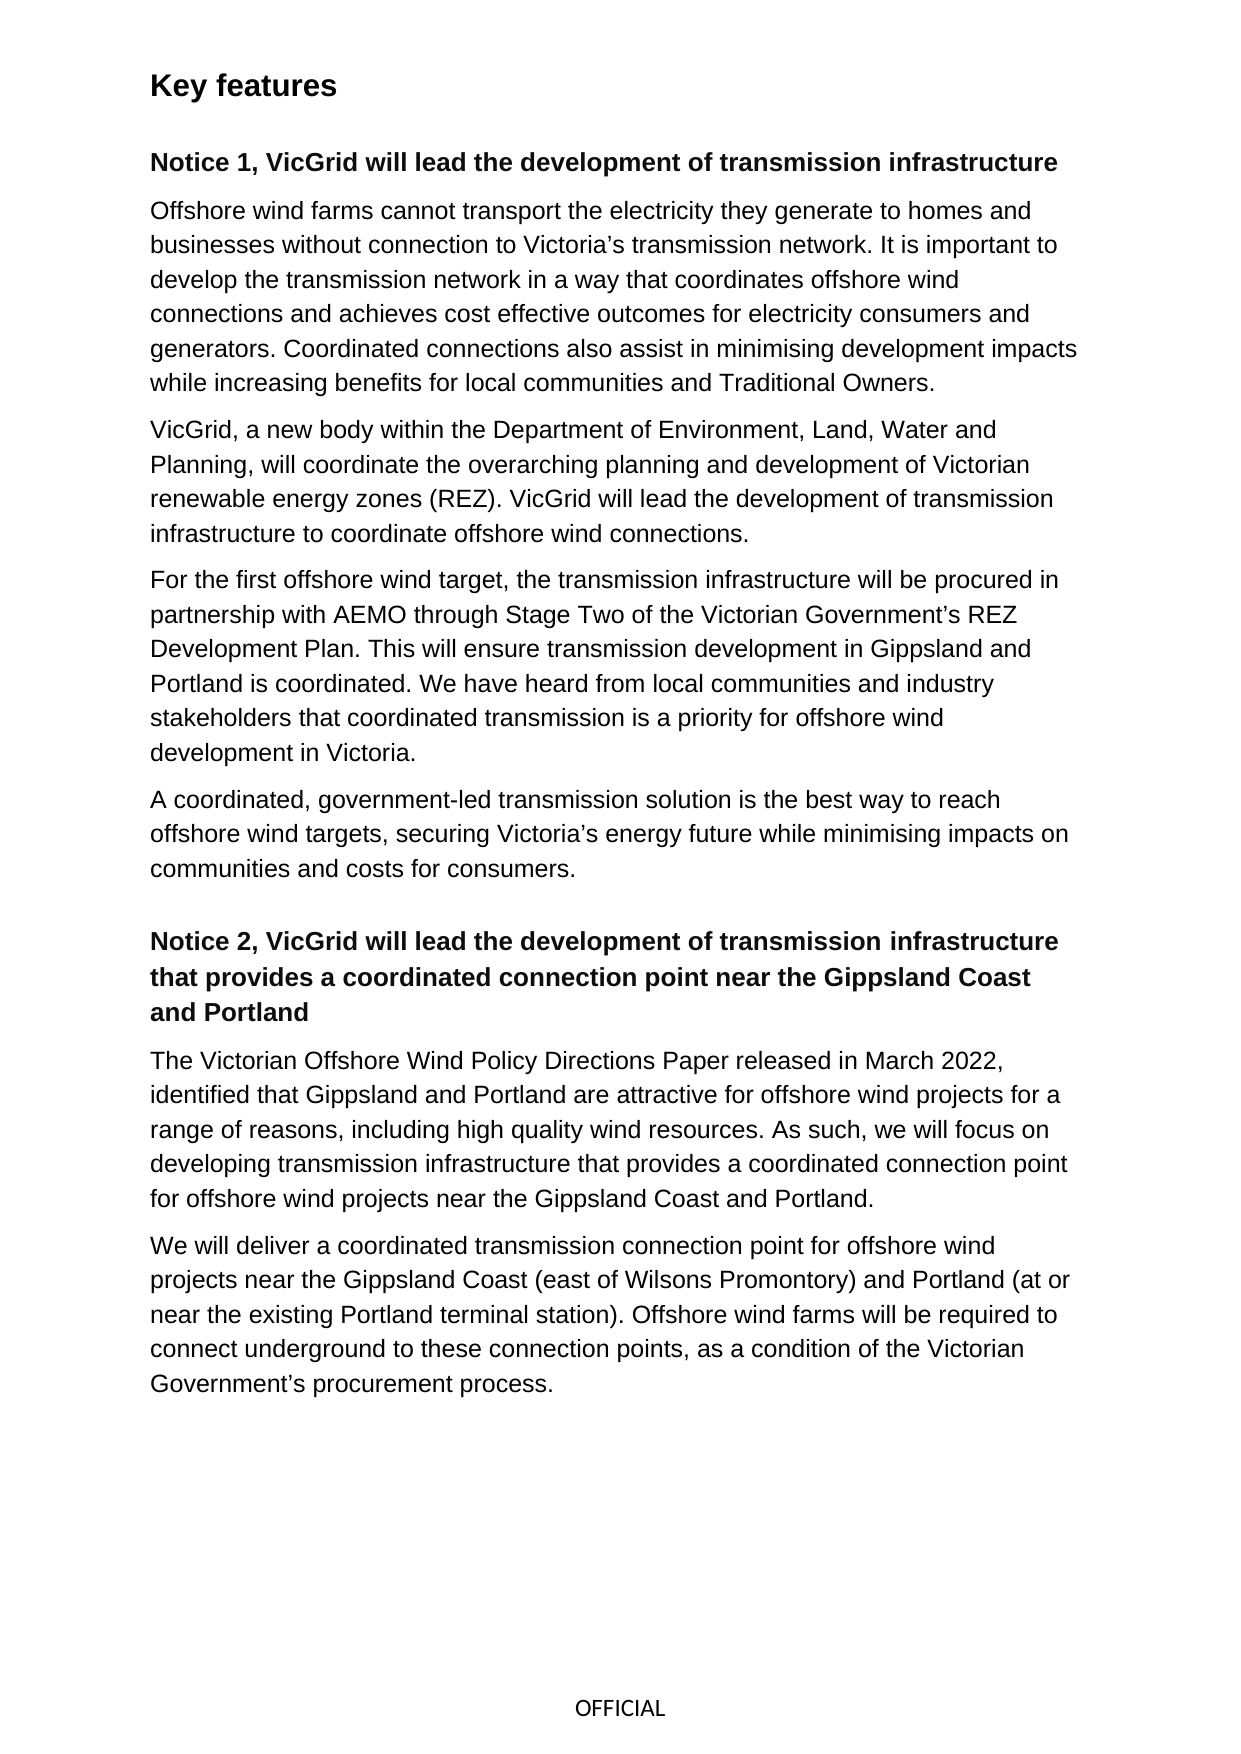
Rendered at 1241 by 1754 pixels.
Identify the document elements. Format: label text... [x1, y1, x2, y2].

subtitle Notice 1, VicGrid will lead the development of transmission infrastructure [150, 147, 1090, 177]
subtitle Notice 2, VicGrid will lead the development of transmission infrastructure that provides a coordinated connection point near the Gippsland Coast and Portland [150, 926, 1090, 1027]
text Offshore wind farms cannot transport the electricity they generate to homes and businesses without connection to Victoria’s transmission network. It is important to develop the transmission network in a way that coordinates offshore wind connections and achieves cost effective outcomes for electricity consumers and generators. Coordinated connections also assist in minimising development impacts while increasing benefits for local communities and Traditional Owners. [150, 196, 1090, 397]
text We will deliver a coordinated transmission connection point for offshore wind projects near the Gippsland Coast (east of Wilsons Promontory) and Portland (at or near the existing Portland terminal station). Offshore wind farms will be required to connect underground to these connection points, as a condition of the Victorian Government’s procurement process. [150, 1231, 1090, 1397]
text The Victorian Offshore Wind Policy Directions Paper released in March 2022, identified that Gippsland and Portland are attractive for offshore wind projects for a range of reasons, including high quality wind resources. As such, we will focus on developing transmission infrastructure that provides a coordinated connection point for offshore wind projects near the Gippsland Coast and Portland. [150, 1046, 1090, 1212]
text For the first offshore wind target, the transmission infrastructure will be procured in partnership with AEMO through Stage Two of the Victorian Government’s REZ Development Plan. This will ensure transmission development in Gippsland and Portland is coordinated. We have heard from local communities and industry stakeholders that coordinated transmission is a priority for offshore wind development in Victoria. [150, 566, 1090, 767]
text VicGrid, a new body within the Department of Environment, Land, Water and Planning, will coordinate the overarching planning and development of Victorian renewable energy zones (REZ). VicGrid will lead the development of transmission infrastructure to coordinate offshore wind connections. [150, 415, 1090, 547]
text A coordinated, government-led transmission solution is the best way to reach offshore wind targets, securing Victoria’s energy future while minimising impacts on communities and costs for consumers. [150, 785, 1090, 883]
subtitle Key features [150, 67, 1090, 103]
